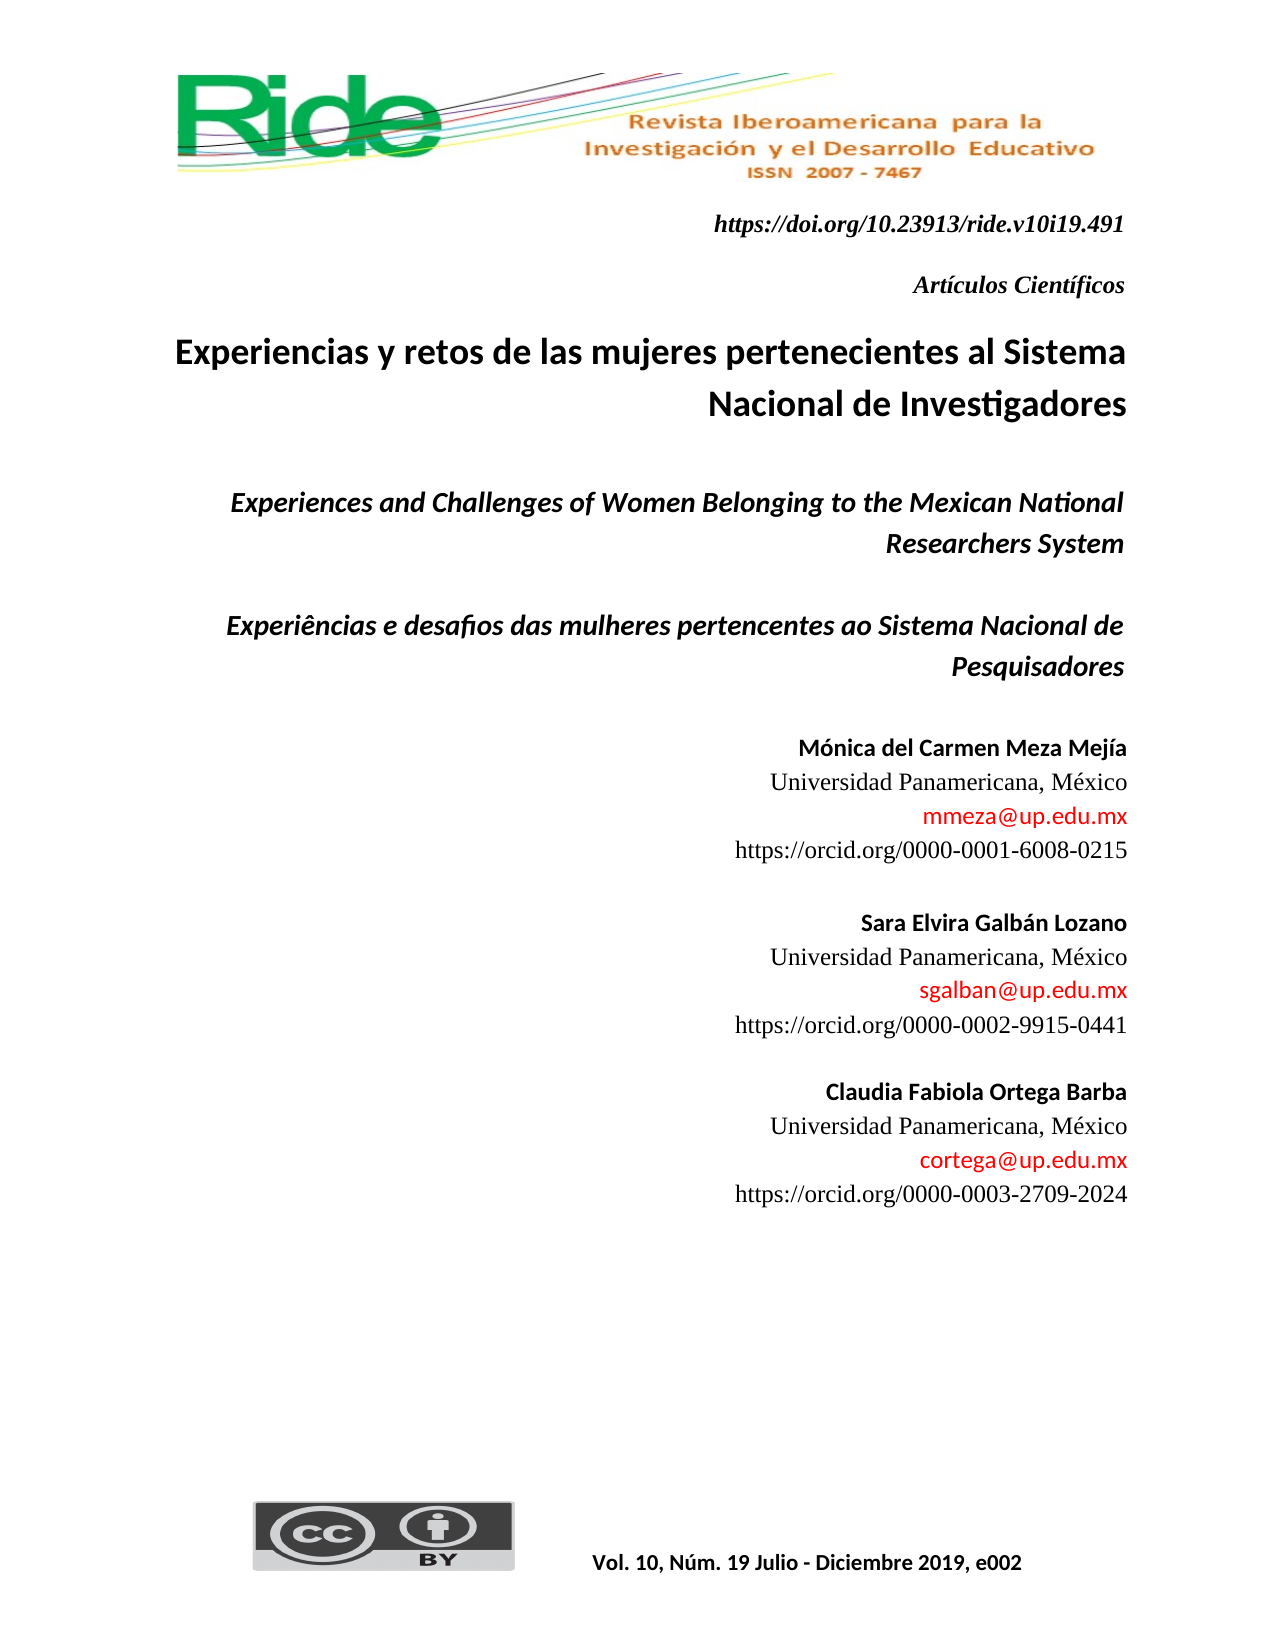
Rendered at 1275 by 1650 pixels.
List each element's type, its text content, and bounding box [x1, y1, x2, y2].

text Mónica del Carmen Meza Mejía [148, 732, 1127, 762]
text https://orcid.org/0000-0001-6008-0215 [148, 835, 1127, 864]
text sgalban@up.edu.mx [148, 975, 1127, 1005]
picture [177, 73, 1098, 182]
text Claudia Fabiola Ortega Barba [148, 1076, 1127, 1106]
picture [252, 1501, 515, 1571]
text Universidad Panamericana, México [148, 767, 1127, 796]
text Experiencias y retos de las mujeres pertenecientes al Sistema Nacional de Investigadores [148, 328, 1127, 426]
text Sara Elvira Galbán Lozano Universidad Panamericana, México [148, 907, 1127, 970]
text Artículos Científicos [148, 267, 1127, 298]
text Experiences and Challenges of Women Belonging to the Mexican National Researchers System [148, 433, 1127, 561]
text https://orcid.org/0000-0003-2709-2024 [148, 1179, 903, 1207]
text https://doi.org/10.23913/ride.v10i19.491 [148, 207, 1127, 238]
text https://orcid.org/0000-0002-9915-0441 [148, 1010, 903, 1038]
text cortega@up.edu.mx [148, 1144, 1127, 1174]
text Universidad Panamericana, México [148, 1111, 1127, 1139]
text Experiências e desafios das mulheres pertencentes ao Sistema Nacional de Pesquisadores [148, 607, 1127, 683]
text mmeza@up.edu.mx [148, 800, 1127, 831]
